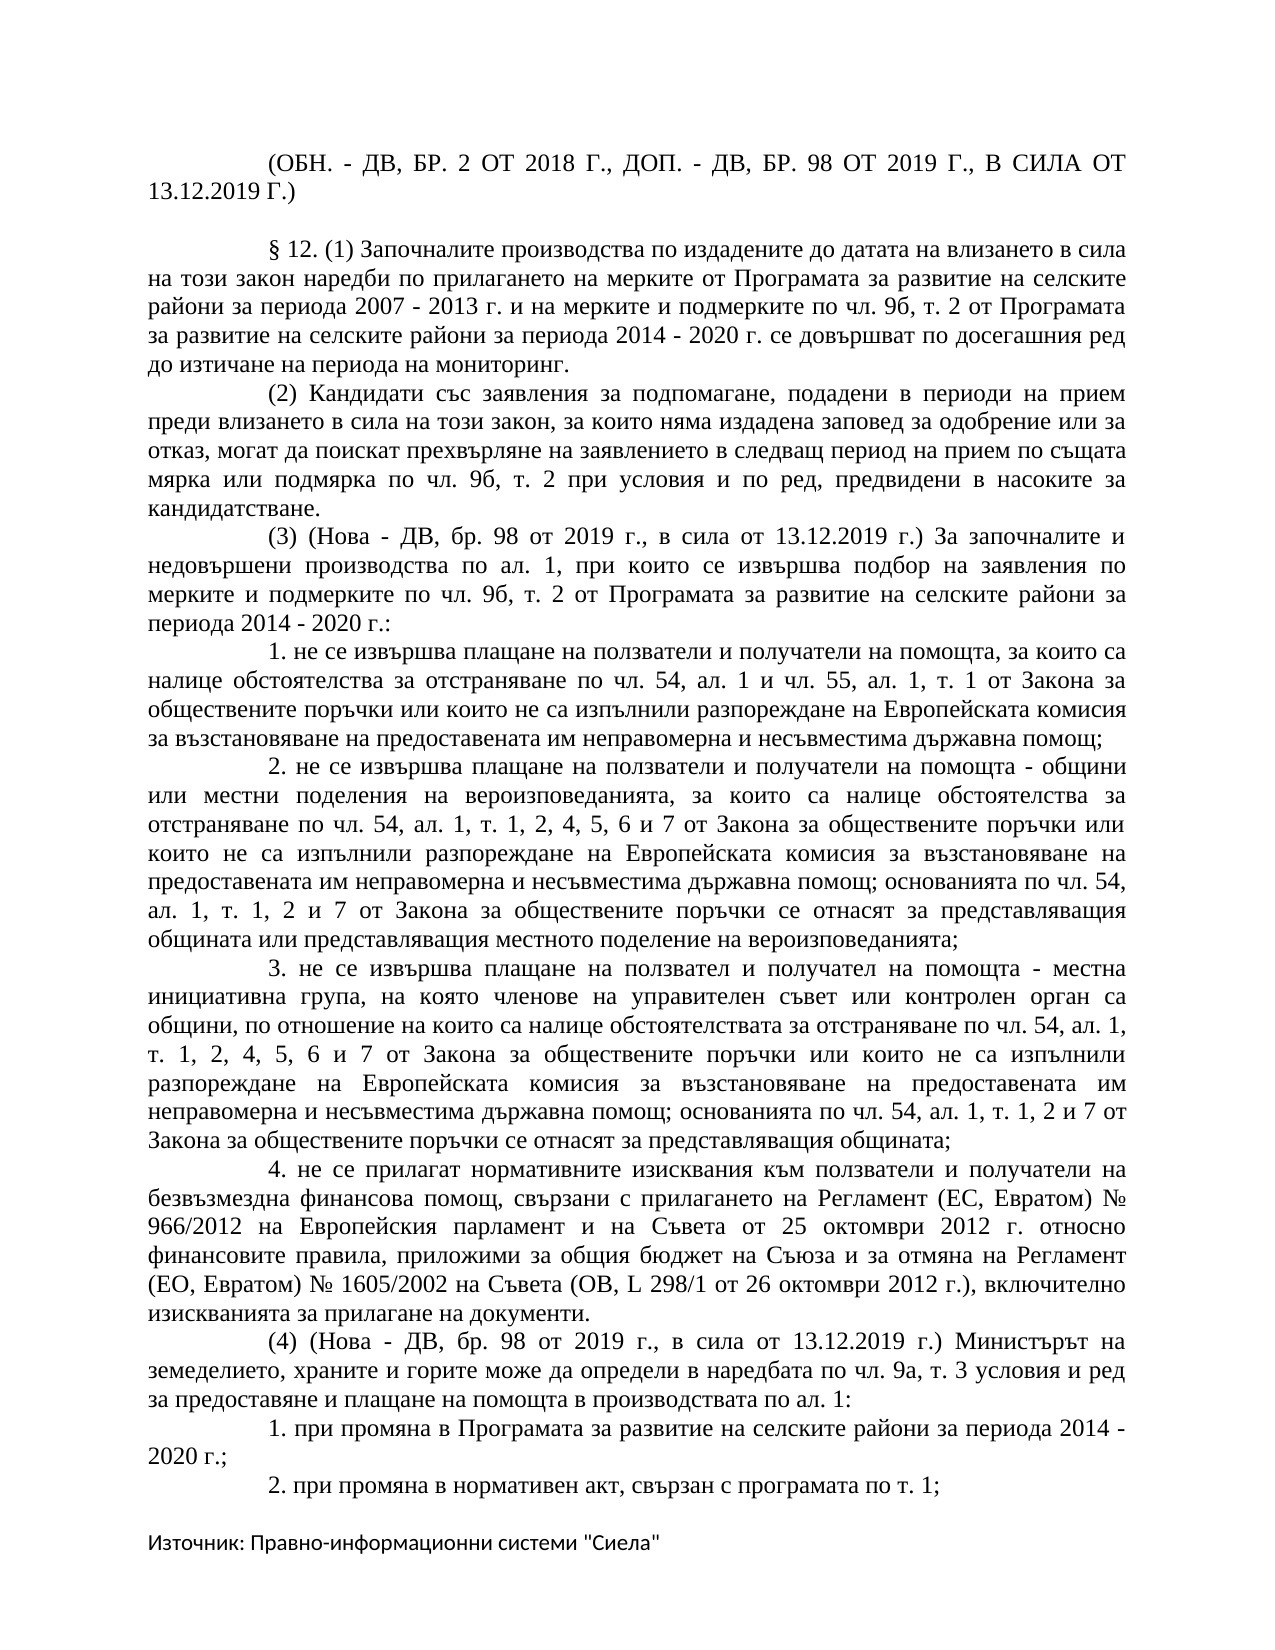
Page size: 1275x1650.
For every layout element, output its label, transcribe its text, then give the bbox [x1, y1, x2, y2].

text 2. при промяна в нормативен акт, свързан с програмата по т. 1; [148, 1470, 1127, 1499]
text 3. не се извършва плащане на ползвател и получател на помощта - местна инициативна група, на която членове на управителен съвет или контролен орган са общини, по отношение на които са налице обстоятелствата за отстраняване по чл. 54, ал. 1, т. 1, 2, 4, 5, 6 и 7 от Закона за обществените поръчки или които не са изпълнили разпореждане на Европейската комисия за възстановяване на предоставената им неправомерна и несъвместима държавна помощ; основанията по чл. 54, ал. 1, т. 1, 2 и 7 от Закона за обществените поръчки се отнасят за представляващия общината; [148, 953, 1127, 1154]
text 2. не се извършва плащане на ползватели и получатели на помощта - общини или местни поделения на вероизповеданията, за които са налице обстоятелства за отстраняване по чл. 54, ал. 1, т. 1, 2, 4, 5, 6 и 7 от Закона за обществените поръчки или които не са изпълнили разпореждане на Европейската комисия за възстановяване на предоставената им неправомерна и несъвместима държавна помощ; основанията по чл. 54, ал. 1, т. 1, 2 и 7 от Закона за обществените поръчки се отнасят за представляващия общината или представляващия местното поделение на вероизповеданията; [148, 751, 1127, 953]
text § 12. (1) Започналите производства по издадените до датата на влизането в сила на този закон наредби по прилагането на мерките от Програмата за развитие на селските райони за периода 2007 - 2013 г. и на мерките и подмерките по чл. 9б, т. 2 от Програмата за развитие на селските райони за периода 2014 - 2020 г. се довършват по досегашния ред до изтичане на периода на мониторинг. [148, 234, 1127, 378]
text (4) (Нова - ДВ, бр. 98 от 2019 г., в сила от 13.12.2019 г.) Министърът на земеделието, храните и горите може да определи в наредбата по чл. 9а, т. 3 условия и ред за предоставяне и плащане на помощта в производствата по ал. 1: [148, 1326, 1127, 1413]
text 1. не се извършва плащане на ползватели и получатели на помощта, за които са налице обстоятелства за отстраняване по чл. 54, ал. 1 и чл. 55, ал. 1, т. 1 от Закона за обществените поръчки или които не са изпълнили разпореждане на Европейската комисия за възстановяване на предоставената им неправомерна и несъвместима държавна помощ; [148, 636, 1127, 751]
text (ОБН. - ДВ, БР. 2 ОТ 2018 Г., ДОП. - ДВ, БР. 98 ОТ 2019 Г., В СИЛА ОТ 13.12.2019 Г.) [148, 148, 1127, 205]
text 4. не се прилагат нормативните изисквания към ползватели и получатели на безвъзмездна финансова помощ, свързани с прилагането на Регламент (ЕС, Евратом) № 966/2012 на Европейския парламент и на Съвета от 25 октомври 2012 г. относно финансовите правила, приложими за общия бюджет на Съюза и за отмяна на Регламент (ЕО, Евратом) № 1605/2002 на Съвета (ОВ, L 298/1 от 26 октомври 2012 г.), включително изискванията за прилагане на документи. [148, 1154, 1127, 1326]
text (3) (Нова - ДВ, бр. 98 от 2019 г., в сила от 13.12.2019 г.) За започналите и недовършени производства по ал. 1, при които се извършва подбор на заявления по мерките и подмерките по чл. 9б, т. 2 от Програмата за развитие на селските райони за периода 2014 - 2020 г.: [148, 521, 1127, 636]
text (2) Кандидати със заявления за подпомагане, подадени в периоди на прием преди влизането в сила на този закон, за които няма издадена заповед за одобрение или за отказ, могат да поискат прехвърляне на заявлението в следващ период на прием по същата мярка или подмярка по чл. 9б, т. 2 при условия и по ред, предвидени в насоките за кандидатстване. [148, 378, 1127, 521]
text 1. при промяна в Програмата за развитие на селските райони за периода 2014 - 2020 г.; [148, 1413, 1127, 1470]
